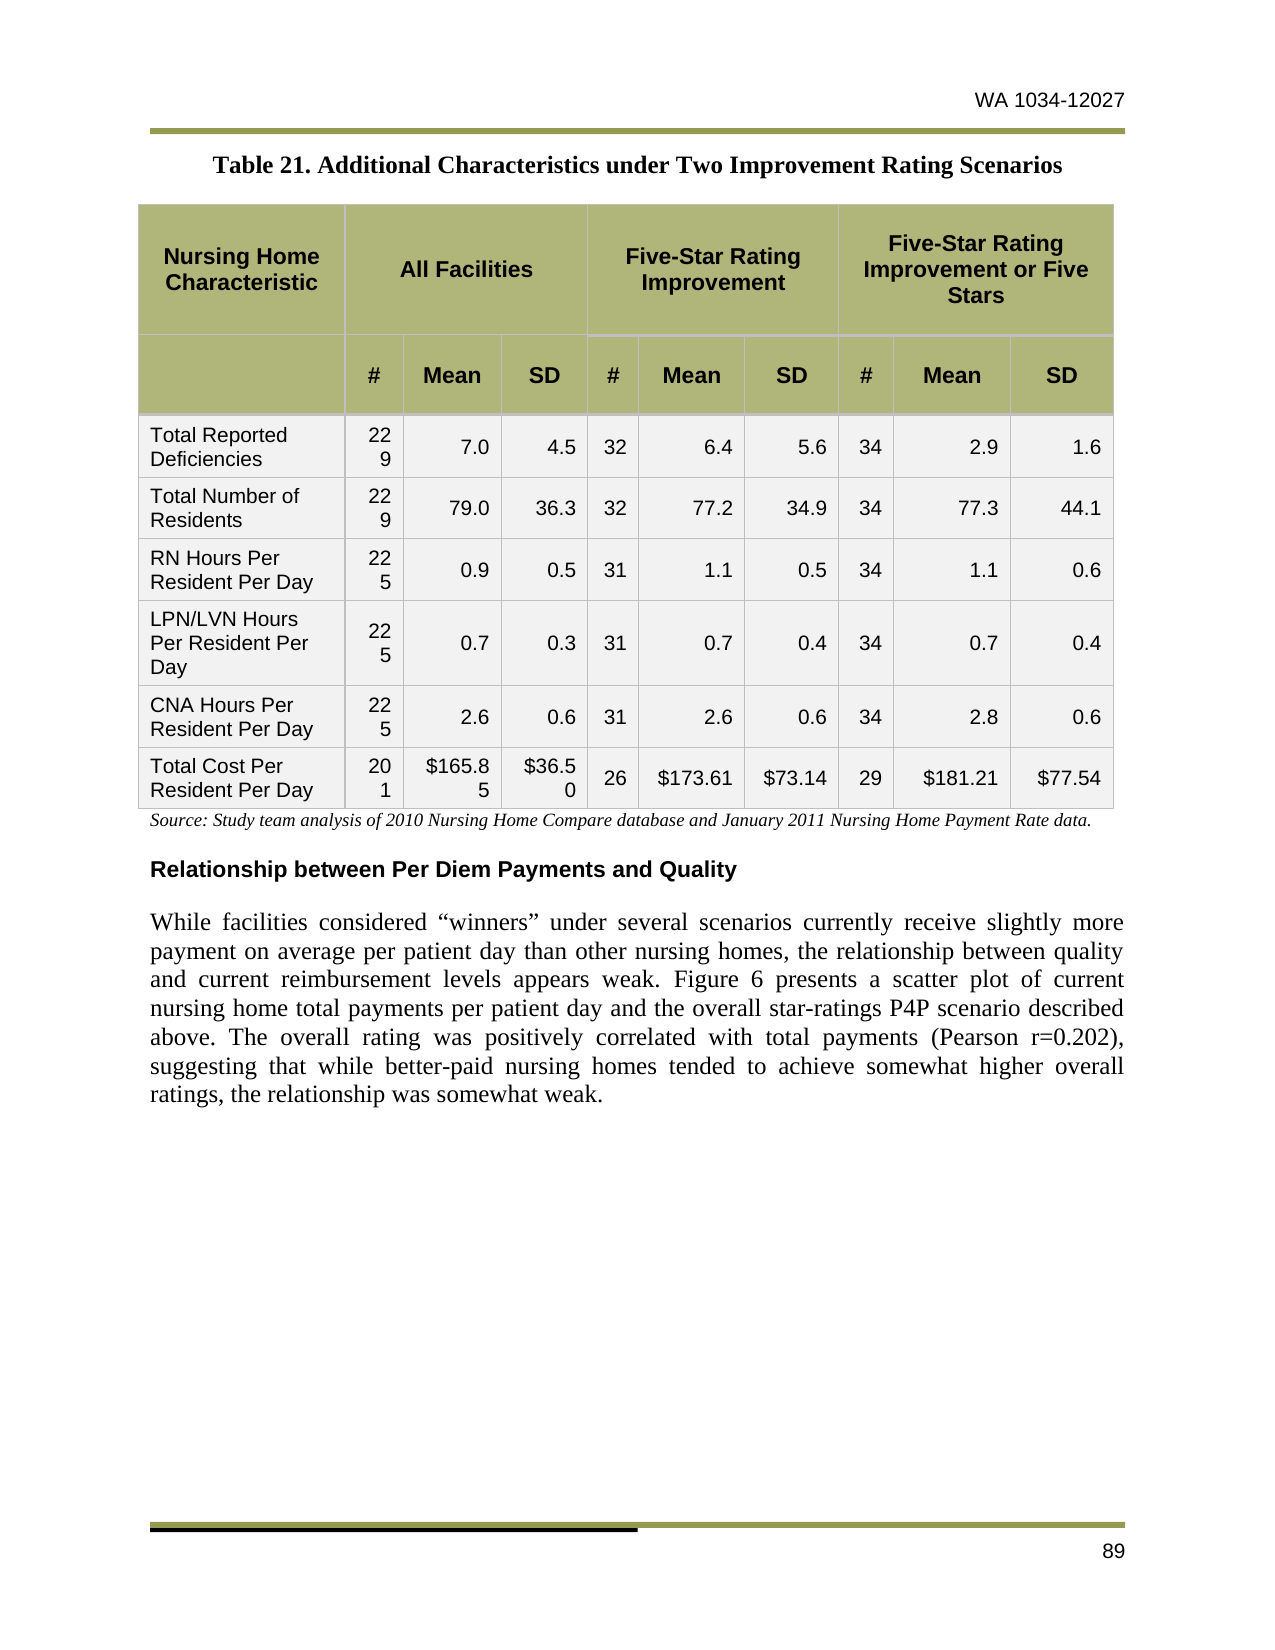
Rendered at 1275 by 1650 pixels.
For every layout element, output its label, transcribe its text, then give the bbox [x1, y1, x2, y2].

table_cell 225 [346, 601, 403, 685]
table_cell 0.6 [1011, 539, 1113, 600]
table_cell 4.5 [502, 416, 587, 477]
table_cell $73.14 [745, 748, 838, 808]
table_cell 229 [346, 416, 403, 477]
table_cell Total Reported Deficiencies [139, 416, 344, 477]
table_cell # [346, 335, 403, 413]
table_cell 229 [346, 478, 403, 538]
table_cell 0.3 [502, 601, 587, 685]
table_cell 5.6 [745, 416, 838, 477]
table_cell 6.4 [639, 416, 744, 477]
table_cell 7.0 [404, 416, 501, 477]
table_cell 26 [588, 748, 638, 808]
table_cell 0.6 [1011, 686, 1113, 747]
table_cell 0.6 [745, 686, 838, 747]
table_cell # [588, 337, 638, 413]
table_cell 36.3 [502, 478, 587, 538]
table_cell 31 [588, 539, 638, 600]
table_cell 2.6 [404, 686, 501, 747]
table_cell SD [502, 335, 587, 413]
table_cell SD [745, 337, 838, 413]
table_cell 225 [346, 539, 403, 600]
text While facilities considered “winners” under several scenarios currently receive slightly more payment on average per patient day than other nursing homes, the relationship between quality and current reimbursement levels appears weak. Figure 6 presents a scatter plot of current nursing home total payments per patient day and the overall star-ratings P4P scenario described above. The overall rating was positively correlated with total payments (Pearson r=0.202), suggesting that while better-paid nursing homes tended to achieve somewhat higher overall ratings, the relationship was somewhat weak. [150, 907, 1125, 1108]
table_header Nursing Home Characteristic [139, 205, 344, 334]
table_cell 0.9 [404, 539, 501, 600]
table_cell 1.6 [1011, 416, 1113, 477]
table_cell $36.50 [502, 748, 587, 808]
table_cell 1.1 [894, 539, 1010, 600]
table_cell 34 [839, 416, 893, 477]
table_cell 2.9 [894, 416, 1010, 477]
table_cell Mean [639, 337, 744, 413]
table_cell $165.85 [404, 748, 501, 808]
table_cell 34 [839, 686, 893, 747]
table_cell 34.9 [745, 478, 838, 538]
table_cell LPN/LVN Hours Per Resident Per Day [139, 601, 344, 685]
table_cell 0.4 [745, 601, 838, 685]
table_cell 1.1 [639, 539, 744, 600]
table_cell 0.7 [404, 601, 501, 685]
table_cell 32 [588, 478, 638, 538]
table_header All Facilities [346, 205, 587, 334]
table_cell 29 [839, 748, 893, 808]
table_header Five-Star Rating Improvement [588, 205, 838, 334]
table_cell # [839, 337, 893, 413]
text Source: Study team analysis of 2010 Nursing Home Compare database and January 2011 Nursing Home Payment Rate data. [150, 809, 1125, 831]
table_cell 201 [346, 748, 403, 808]
table_cell [139, 335, 344, 413]
table_cell Mean [404, 335, 501, 413]
table_cell 0.5 [745, 539, 838, 600]
table_cell 2.6 [639, 686, 744, 747]
table_cell $77.54 [1011, 748, 1113, 808]
table_cell 44.1 [1011, 478, 1113, 538]
table_cell $181.21 [894, 748, 1010, 808]
table_cell 77.3 [894, 478, 1010, 538]
table_cell 2.8 [894, 686, 1010, 747]
table_header Five-Star Rating Improvement or Five Stars [839, 205, 1113, 334]
table_cell 34 [839, 601, 893, 685]
table_cell RN Hours Per Resident Per Day [139, 539, 344, 600]
table_cell Mean [894, 337, 1010, 413]
table_cell 79.0 [404, 478, 501, 538]
table_cell 0.5 [502, 539, 587, 600]
table_cell Total Cost Per Resident Per Day [139, 748, 344, 808]
table_cell CNA Hours Per Resident Per Day [139, 686, 344, 747]
table_cell SD [1011, 337, 1113, 413]
table_cell 31 [588, 601, 638, 685]
subtitle Relationship between Per Diem Payments and Quality [150, 856, 1125, 882]
table_cell 32 [588, 416, 638, 477]
table_cell 34 [839, 539, 893, 600]
table_cell 225 [346, 686, 403, 747]
table_cell Total Number of Residents [139, 478, 344, 538]
table_cell 0.7 [894, 601, 1010, 685]
table_cell 0.6 [502, 686, 587, 747]
table_cell $173.61 [639, 748, 744, 808]
table_cell 0.7 [639, 601, 744, 685]
table_cell 77.2 [639, 478, 744, 538]
table_cell 31 [588, 686, 638, 747]
table_cell 0.4 [1011, 601, 1113, 685]
table_cell 34 [839, 478, 893, 538]
